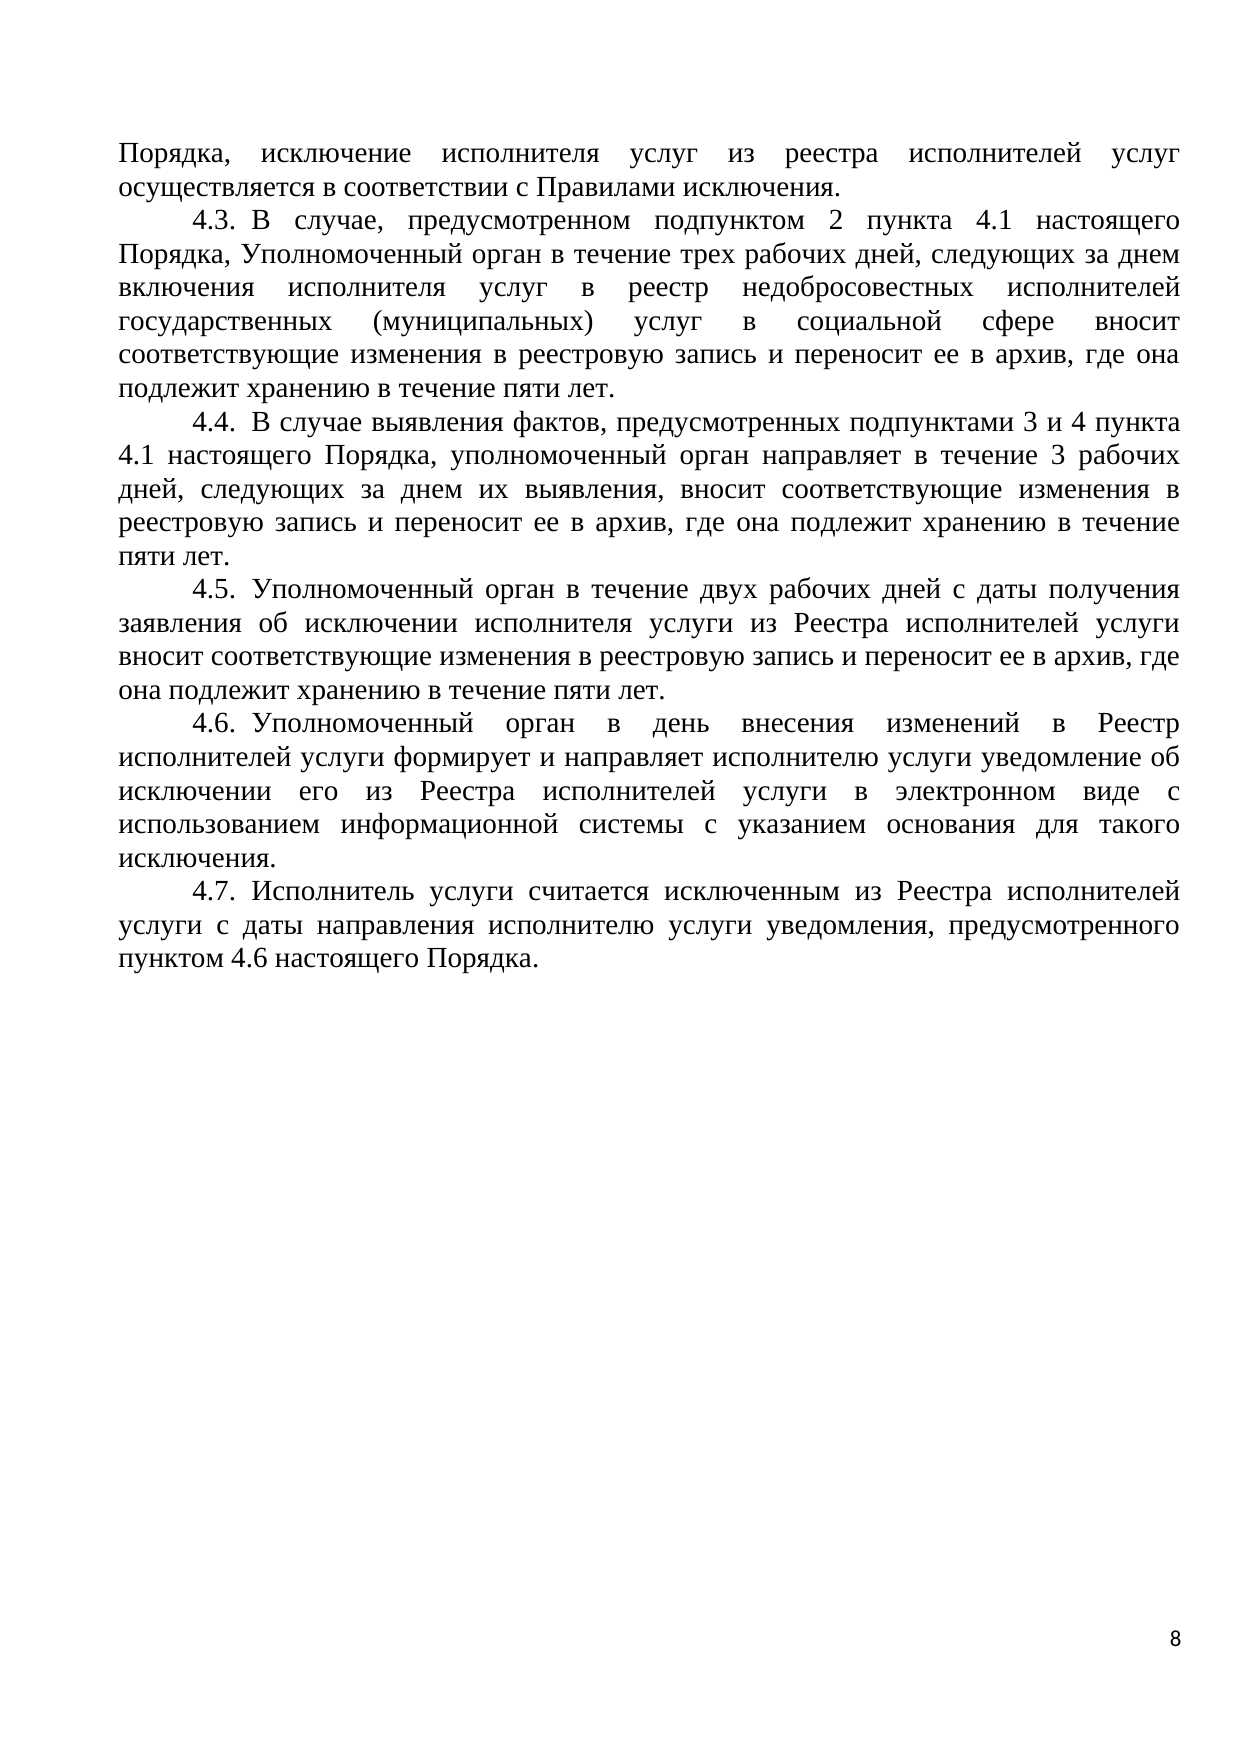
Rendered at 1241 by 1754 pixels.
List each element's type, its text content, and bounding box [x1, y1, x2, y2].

list Уполномоченный орган в течение двух рабочих дней с даты получения заявления об исключении исполнителя услуги из Реестра исполнителей услуги вносит соответствующие изменения в реестровую запись и переносит ее в архив, где она подлежит хранению в течение пяти лет. [118, 571, 1181, 706]
list В случае выявления фактов, предусмотренных подпунктами 3 и 4 пункта 4.1 настоящего Порядка, уполномоченный орган направляет в течение 3 рабочих дней, следующих за днем их выявления, вносит соответствующие изменения в реестровую запись и переносит ее в архив, где она подлежит хранению в течение пяти лет. [118, 404, 1181, 571]
list Уполномоченный орган в день внесения изменений в Реестр исполнителей услуги формирует и направляет исполнителю услуги уведомление об исключении его из Реестра исполнителей услуги в электронном виде с использованием информационной системы с указанием основания для такого исключения. [118, 706, 1181, 873]
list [118, 135, 1181, 202]
list В случае, предусмотренном подпунктом 2 пункта 4.1 настоящего Порядка, Уполномоченный орган в течение трех рабочих дней, следующих за днем включения исполнителя услуг в реестр недобросовестных исполнителей государственных (муниципальных) услуг в социальной сфере вносит соответствующие изменения в реестровую запись и переносит ее в архив, где она подлежит хранению в течение пяти лет. [118, 202, 1181, 404]
list Исполнитель услуги считается исключенным из Реестра исполнителей услуги с даты направления исполнителю услуги уведомления, предусмотренного пунктом 4.6 настоящего Порядка. [118, 873, 1181, 974]
